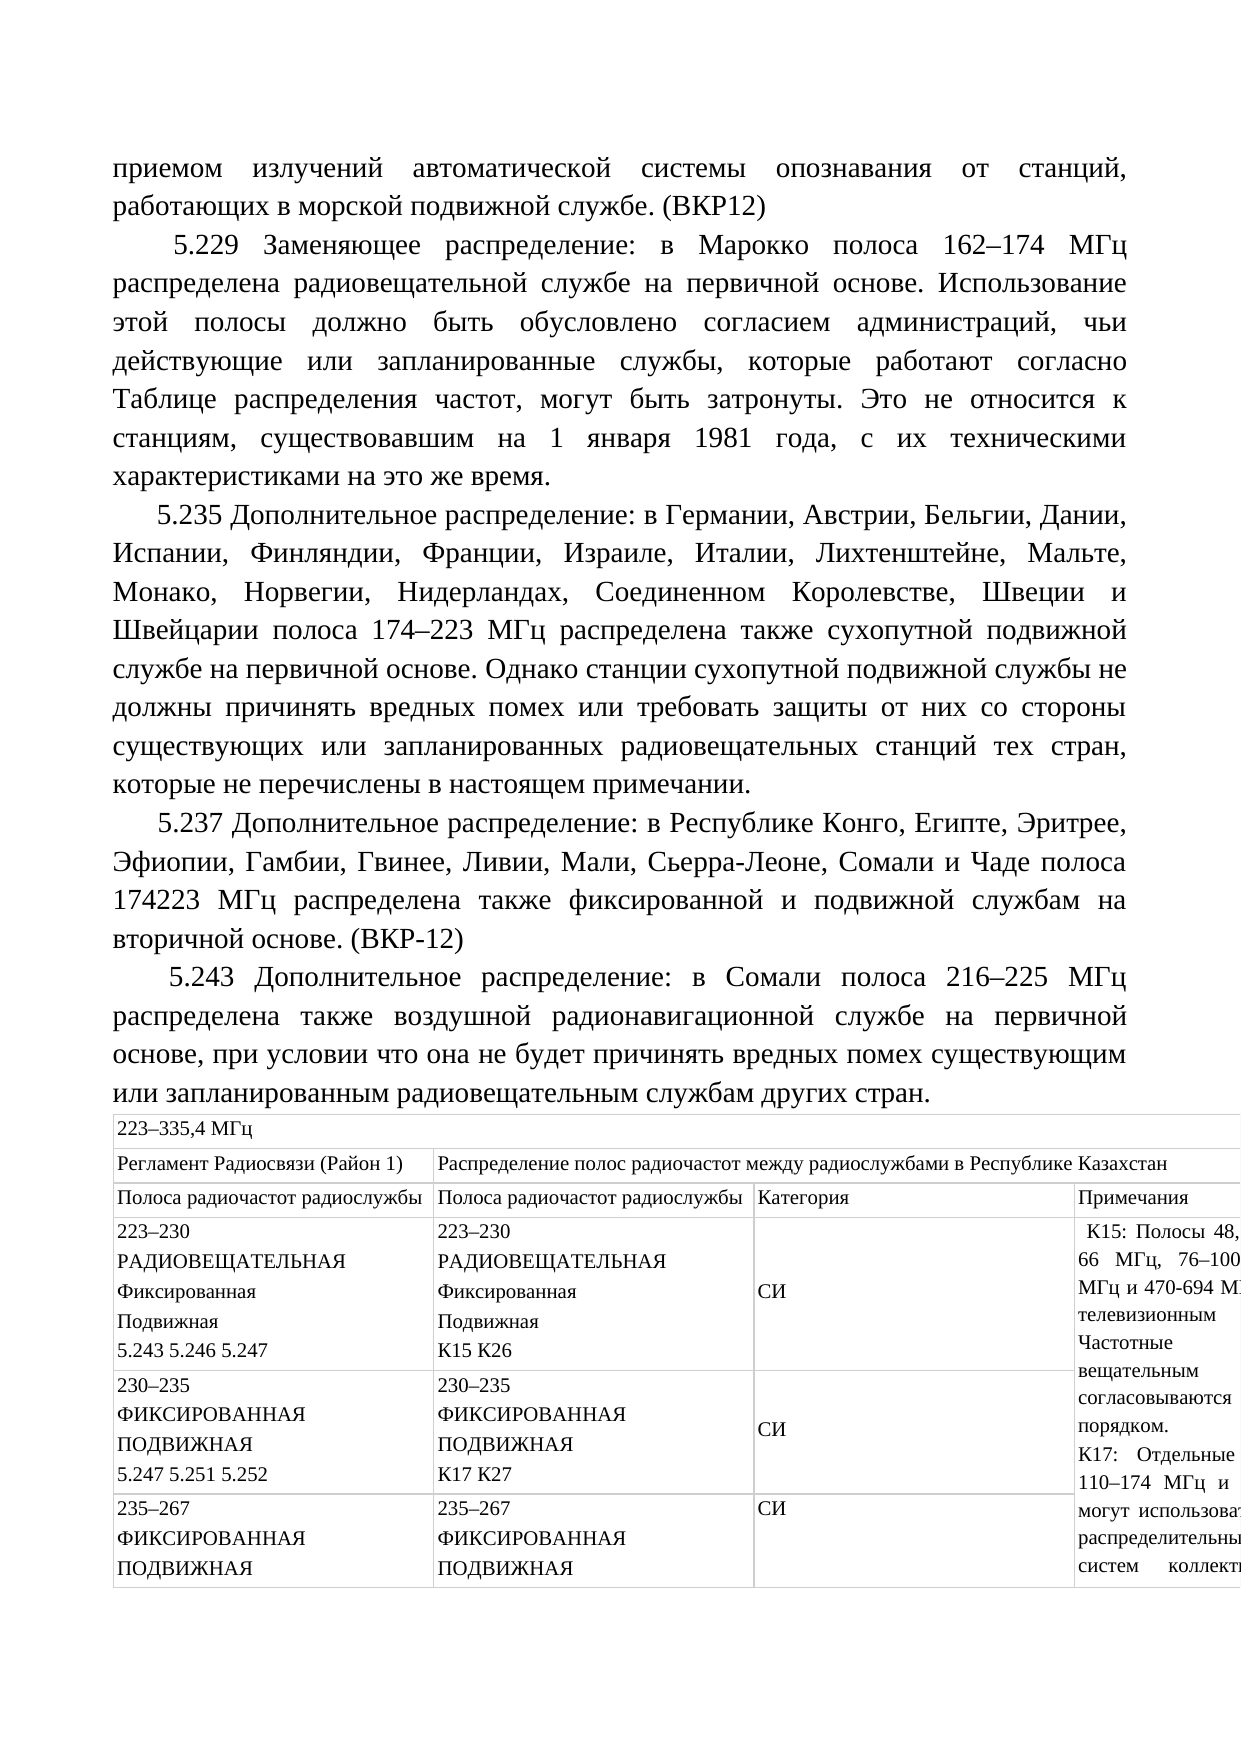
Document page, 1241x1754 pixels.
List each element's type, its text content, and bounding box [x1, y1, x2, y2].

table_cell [434, 1495, 753, 1587]
table_header 223–335,4 МГц [114, 1115, 1240, 1148]
table_cell 230–235 ФИКСИРОВАННАЯ ПОДВИЖНАЯ К17 К27 [434, 1371, 753, 1493]
table_cell СИ [755, 1218, 1074, 1370]
table_cell 223–230 РАДИОВЕЩАТЕЛЬНАЯ Фиксированная Подвижная 5.243 5.246 5.247 [114, 1218, 433, 1370]
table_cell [114, 1495, 433, 1587]
table_cell Примечания [1075, 1184, 1240, 1217]
table_cell Распределение полос радиочастот между радиослужбами в Республике Казахстан [434, 1149, 1240, 1182]
table_cell Полоса радиочастот радиослужбы [114, 1184, 433, 1217]
text 5.229 Заменяющее распределение: в Марокко полоса 162–174 МГц распределена радиовещательной службе на первичной основе. Использование этой полосы должно быть обусловлено согласием администраций, чьи действующие или запланированные службы, которые работают согласно Таблице распределения частот, могут быть затронуты. Это не относится к станциям, существовавшим на 1 января 1981 года, с их техническими характеристиками на это же время. [112, 227, 1128, 492]
text 5.235 Дополнительное распределение: в Германии, Австрии, Бельгии, Дании, Испании, Финляндии, Франции, Израиле, Италии, Лихтенштейне, Мальте, Монако, Норвегии, Нидерландах, Соединенном Королевстве, Швеции и Швейцарии полоса 174–223 МГц распределена также сухопутной подвижной службе на первичной основе. Однако станции сухопутной подвижной службы не должны причинять вредных помех или требовать защиты от них со стороны существующих или запланированных радиовещательных станций тех стран, которые не перечислены в настоящем примечании. [112, 497, 1128, 800]
table_cell СИ [755, 1495, 1074, 1587]
table_cell 230–235 ФИКСИРОВАННАЯ ПОДВИЖНАЯ 5.247 5.251 5.252 [114, 1371, 433, 1493]
table_cell 223–230 РАДИОВЕЩАТЕЛЬНАЯ Фиксированная Подвижная К15 К26 [434, 1218, 753, 1370]
text 5.237 Дополнительное распределение: в Республике Конго, Египте, Эритрее, Эфиопии, Гамбии, Гвинее, Ливии, Мали, Сьерра-Леоне, Сомали и Чаде полоса 174223 МГц распределена также фиксированной и подвижной службам на вторичной основе. (ВКР-12) [112, 805, 1128, 954]
text 5.243 Дополнительное распределение: в Сомали полоса 216–225 МГц распределена также воздушной радионавигационной службе на первичной основе, при условии что она не будет причинять вредных помех существующим или запланированным радиовещательным службам других стран. [112, 959, 1128, 1108]
table_cell СИ [755, 1371, 1074, 1493]
table_cell Регламент Радиосвязи (Район 1) [114, 1149, 433, 1182]
table_cell Категория [755, 1184, 1074, 1217]
table_cell Полоса радиочастот радиослужбы [434, 1184, 753, 1217]
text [112, 150, 1128, 222]
